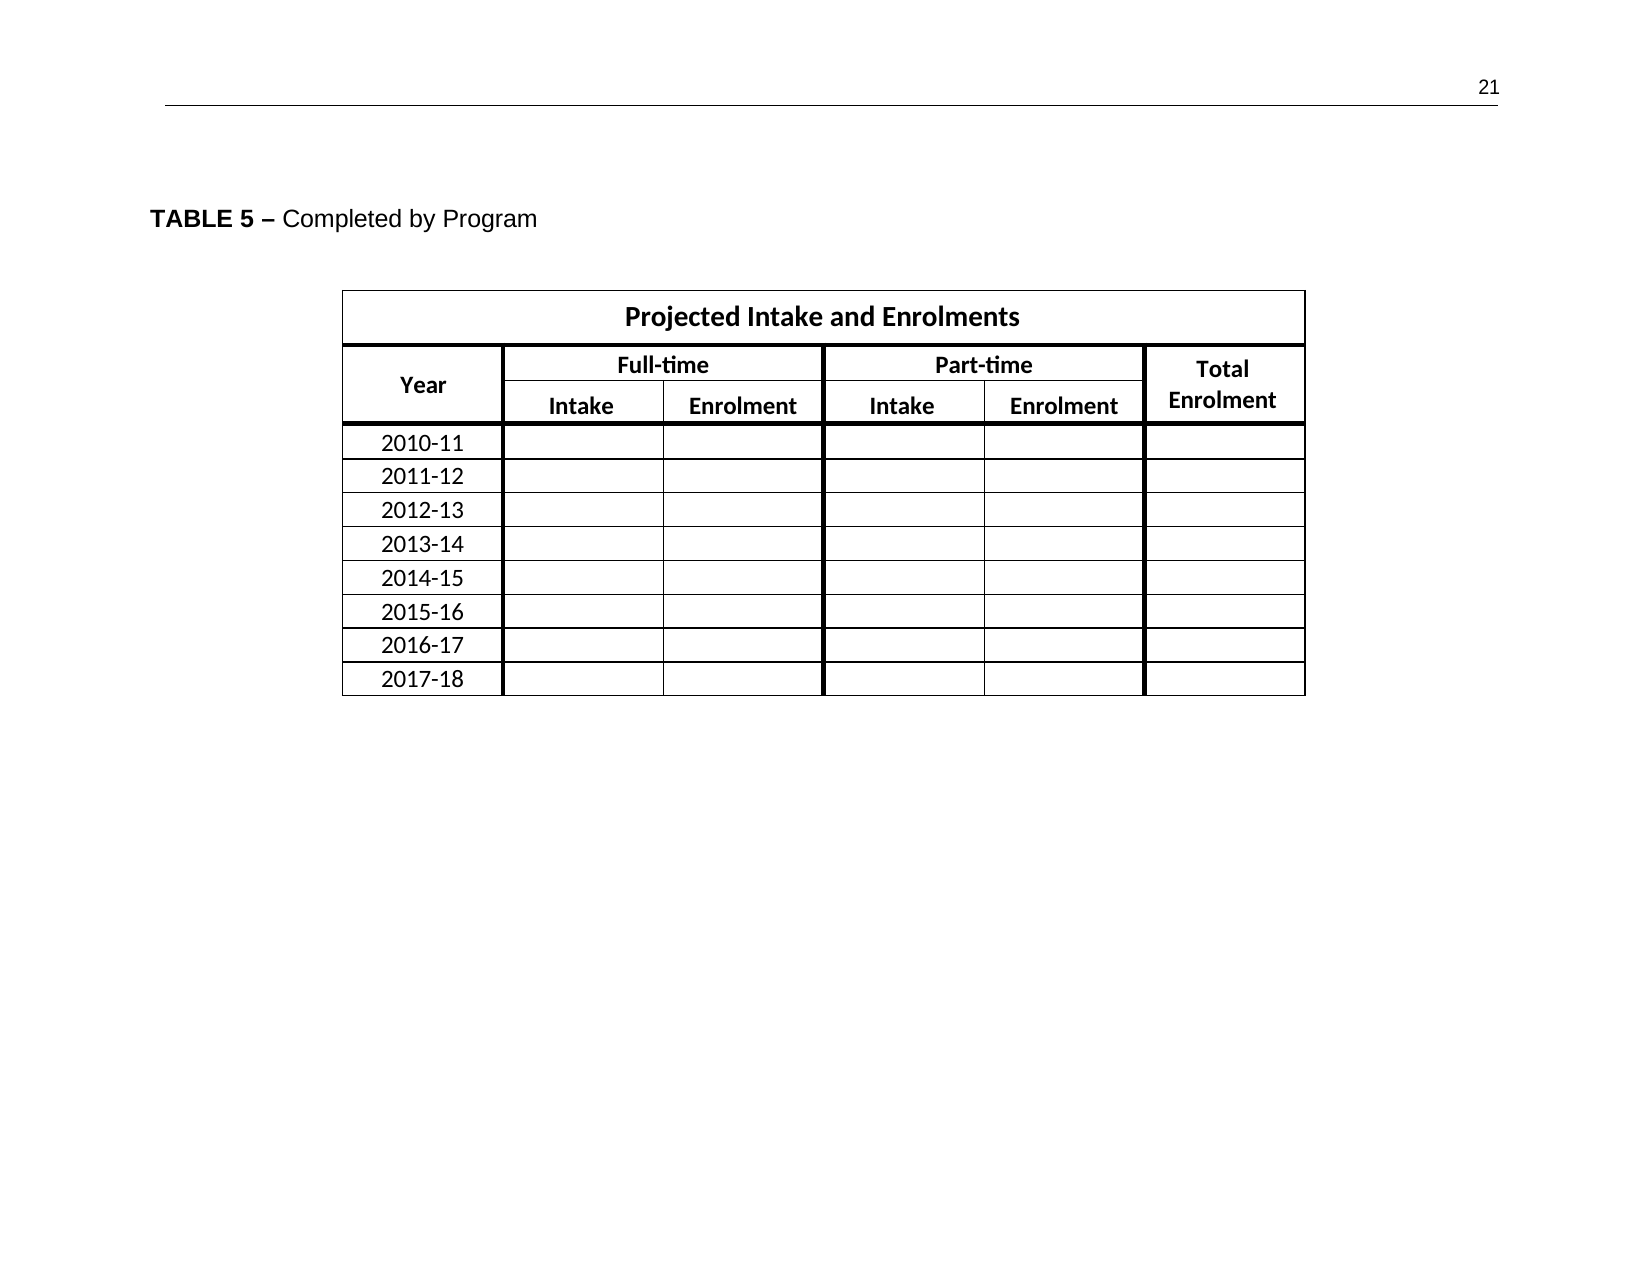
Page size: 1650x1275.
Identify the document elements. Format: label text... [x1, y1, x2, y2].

table_cell 2014-15 [343, 561, 501, 594]
table_cell [664, 561, 821, 594]
table_cell 2011-12 [343, 460, 501, 492]
table_cell [664, 527, 821, 560]
table_cell [1147, 595, 1304, 627]
table_cell 2013-14 [343, 527, 501, 560]
table_cell [505, 426, 663, 458]
table_cell 2015-16 [343, 595, 501, 627]
table_cell [826, 561, 984, 594]
table_cell [1147, 493, 1304, 526]
table_cell 2012-13 [343, 493, 501, 526]
table_cell [985, 426, 1142, 458]
text 21 [135, 75, 1500, 99]
table_cell Enrolment [985, 381, 1142, 421]
table_cell [664, 460, 821, 492]
table_cell [985, 629, 1142, 661]
table_cell [664, 493, 821, 526]
table_cell 2010-11 [343, 426, 501, 458]
table_cell [826, 460, 984, 492]
table_cell [505, 561, 663, 594]
table_cell [826, 595, 984, 627]
table_cell [1147, 663, 1304, 695]
table_cell [826, 527, 984, 560]
table_cell [1147, 561, 1304, 594]
text TABLE 5 – Completed by Program [150, 204, 1510, 232]
table_cell [664, 595, 821, 627]
table_cell [826, 629, 984, 661]
table_cell [505, 460, 663, 492]
table_cell [985, 493, 1142, 526]
table_cell Enrolment [664, 381, 821, 421]
table_cell [664, 663, 821, 695]
table_cell Intake [826, 381, 984, 421]
table_cell Intake [505, 381, 663, 421]
table_cell [1147, 527, 1304, 560]
table_cell [1147, 426, 1304, 458]
table_cell [664, 629, 821, 661]
table_cell Year [343, 347, 501, 421]
table_cell [664, 426, 821, 458]
table_cell [826, 426, 984, 458]
table_cell [985, 527, 1142, 560]
table_cell [985, 663, 1142, 695]
table_cell [985, 595, 1142, 627]
table_cell Full-time [505, 347, 821, 380]
table_cell [985, 561, 1142, 594]
table_cell [505, 663, 663, 695]
table_cell 2017-18 [343, 663, 501, 695]
table_header Projected Intake and Enrolments [343, 291, 1304, 343]
table_cell [985, 460, 1142, 492]
table_cell 2016-17 [343, 629, 501, 661]
table_cell [1147, 460, 1304, 492]
table_cell [1147, 629, 1304, 661]
table_cell [826, 663, 984, 695]
table_cell [505, 493, 663, 526]
table_cell Total Enrolment [1147, 347, 1304, 421]
table_cell Part-time [826, 347, 1142, 380]
table_cell [505, 595, 663, 627]
table_cell [826, 493, 984, 526]
table_cell [505, 527, 663, 560]
table_cell [505, 629, 663, 661]
